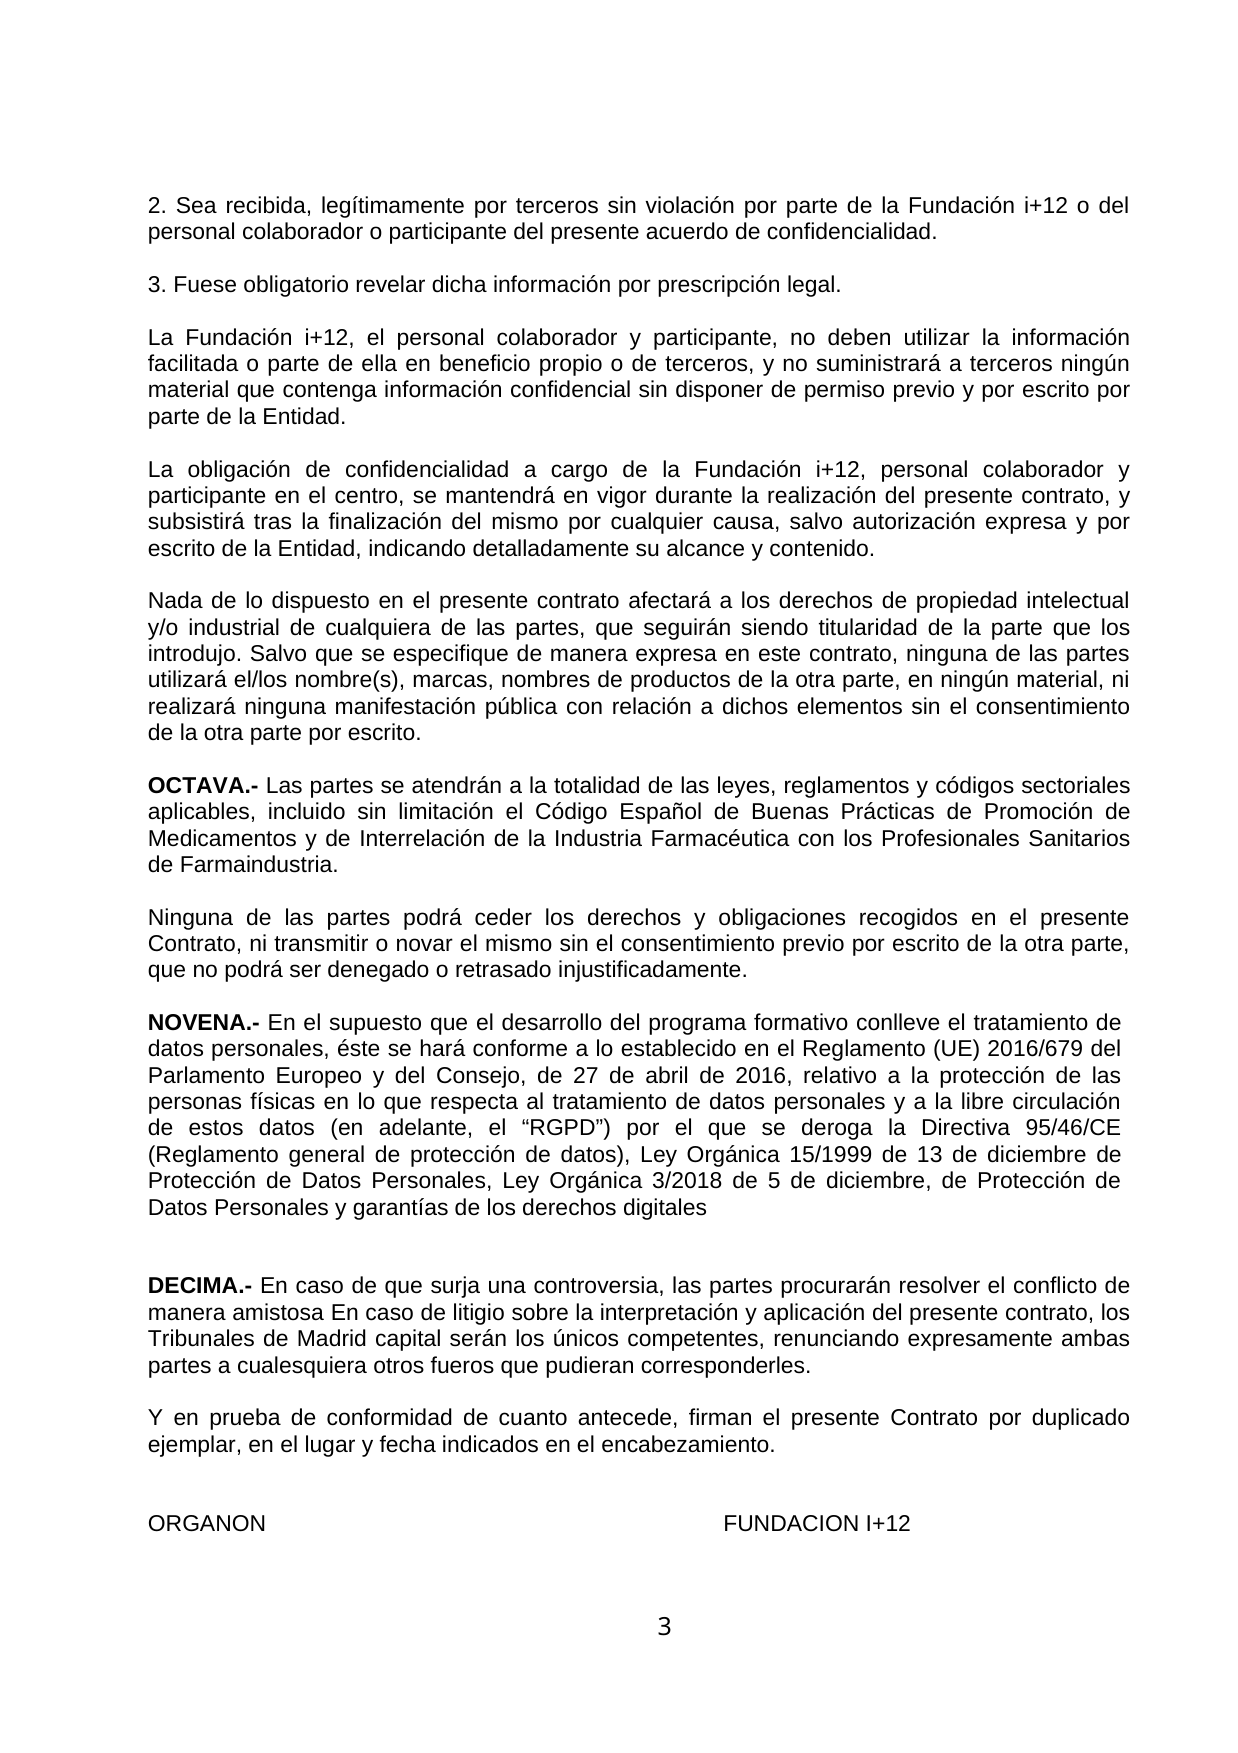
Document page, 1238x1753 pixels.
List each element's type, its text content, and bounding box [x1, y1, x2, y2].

text OCTAVA.- Las partes se atendrán a la totalidad de las leyes, reglamentos y códigos sectoriales aplicables, incluido sin limitación el Código Español de Buenas Prácticas de Promoción de Medicamentos y de Interrelación de la Industria Farmacéutica con los Profesionales Sanitarios de Farmaindustria. [148, 772, 1131, 877]
text 3. Fuese obligatorio revelar dicha información por prescripción legal. [148, 271, 1131, 297]
text Nada de lo dispuesto en el presente contrato afectará a los derechos de propiedad intelectual y/o industrial de cualquiera de las partes, que seguirán siendo titularidad de la parte que los introdujo. Salvo que se especifique de manera expresa en este contrato, ninguna de las partes utilizará el/los nombre(s), marcas, nombres de productos de la otra parte, en ningún material, ni realizará ninguna manifestación pública con relación a dichos elementos sin el consentimiento de la otra parte por escrito. [148, 587, 1131, 745]
text 2. Sea recibida, legítimamente por terceros sin violación por parte de la Fundación i+12 o del personal colaborador o participante del presente acuerdo de confidencialidad. [148, 192, 1131, 245]
text NOVENA.- En el supuesto que el desarrollo del programa formativo conlleve el tratamiento de datos personales, éste se hará conforme a lo establecido en el Reglamento (UE) 2016/679 del Parlamento Europeo y del Consejo, de 27 de abril de 2016, relativo a la protección de las personas físicas en lo que respecta al tratamiento de datos personales y a la libre circulación de estos datos (en adelante, el “RGPD”) por el que se deroga la Directiva 95/46/CE (Reglamento general de protección de datos), Ley Orgánica 15/1999 de 13 de diciembre de Protección de Datos Personales, Ley Orgánica 3/2018 de 5 de diciembre, de Protección de Datos Personales y garantías de los derechos digitales [148, 1009, 1122, 1220]
text Y en prueba de conformidad de cuanto antecede, firman el presente Contrato por duplicado ejemplar, en el lugar y fecha indicados en el encabezamiento. [148, 1404, 1131, 1457]
text ORGANON FUNDACION I+12 [148, 1510, 1131, 1536]
text Ninguna de las partes podrá ceder los derechos y obligaciones recogidos en el presente Contrato, ni transmitir o novar el mismo sin el consentimiento previo por escrito de la otra parte, que no podrá ser denegado o retrasado injustificadamente. [148, 903, 1131, 983]
text La obligación de confidencialidad a cargo de la Fundación i+12, personal colaborador y participante en el centro, se mantendrá en vigor durante la realización del presente contrato, y subsistirá tras la finalización del mismo por cualquier causa, salvo autorización expresa y por escrito de la Entidad, indicando detalladamente su alcance y contenido. [148, 456, 1131, 561]
text La Fundación i+12, el personal colaborador y participante, no deben utilizar la información facilitada o parte de ella en beneficio propio o de terceros, y no suministrará a terceros ningún material que contenga información confidencial sin disponer de permiso previo y por escrito por parte de la Entidad. [148, 324, 1131, 429]
text DECIMA.- En caso de que surja una controversia, las partes procurarán resolver el conflicto de manera amistosa En caso de litigio sobre la interpretación y aplicación del presente contrato, los Tribunales de Madrid capital serán los únicos competentes, renunciando expresamente ambas partes a cualesquiera otros fueros que pudieran corresponderles. [148, 1272, 1131, 1378]
